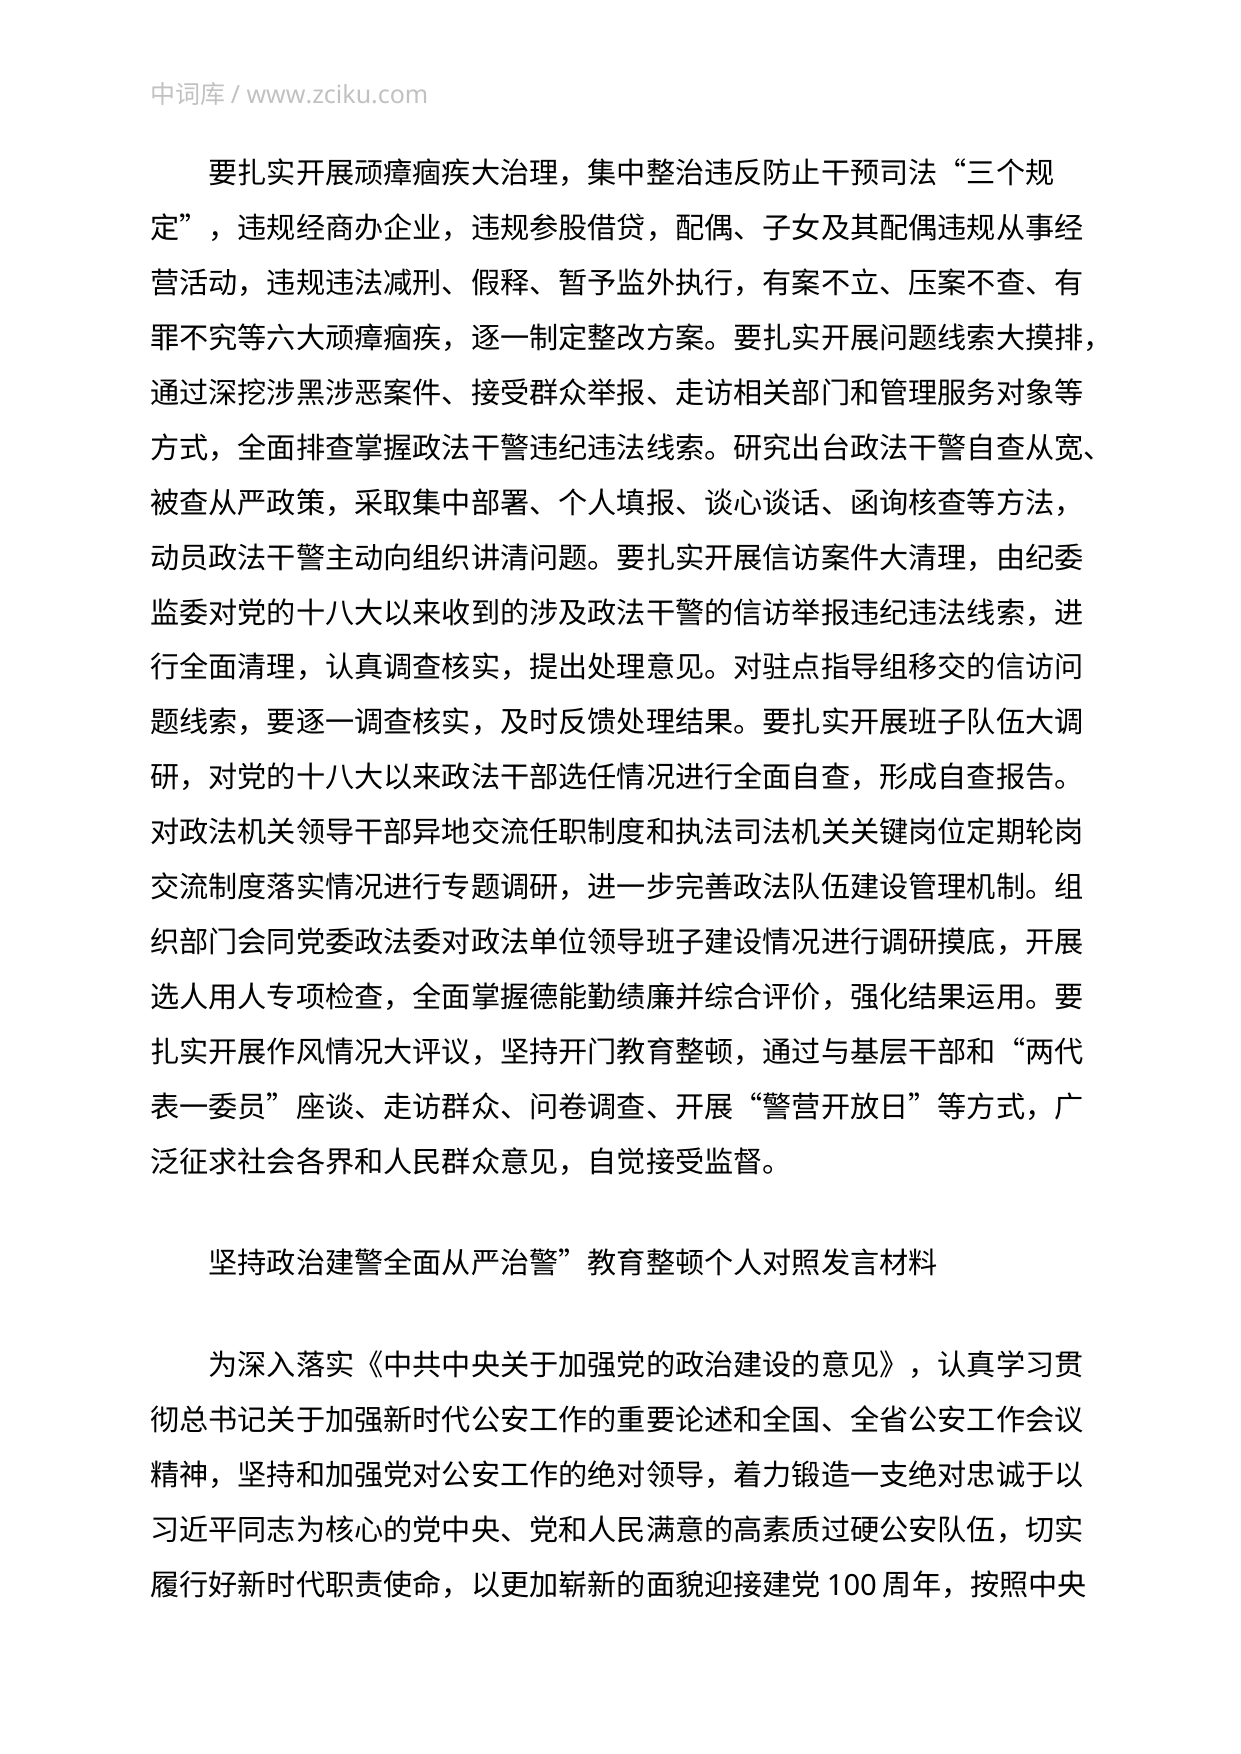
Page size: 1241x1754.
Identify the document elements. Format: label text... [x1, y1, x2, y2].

text 要扎实开展顽瘴痼疾大治理，集中整治违反防止干预司法“三个规定”，违规经商办企业，违规参股借贷，配偶、子女及其配偶违规从事经营活动，违规违法减刑、假释、暂予监外执行，有案不立、压案不查、有罪不究等六大顽瘴痼疾，逐一制定整改方案。要扎实开展问题线索大摸排，通过深挖涉黑涉恶案件、接受群众举报、走访相关部门和管理服务对象等方式，全面排查掌握政法干警违纪违法线索。研究出台政法干警自查从宽、被查从严政策，采取集中部署、个人填报、谈心谈话、函询核查等方法，动员政法干警主动向组织讲清问题。要扎实开展信访案件大清理，由纪委监委对党的十八大以来收到的涉及政法干警的信访举报违纪违法线索，进行全面清理，认真调查核实，提出处理意见。对驻点指导组移交的信访问题线索，要逐一调查核实，及时反馈处理结果。要扎实开展班子队伍大调研，对党的十八大以来政法干部选任情况进行全面自查，形成自查报告。对政法机关领导干部异地交流任职制度和执法司法机关关键岗位定期轮岗交流制度落实情况进行专题调研，进一步完善政法队伍建设管理机制。组织部门会同党委政法委对政法单位领导班子建设情况进行调研摸底，开展选人用人专项检查，全面掌握德能勤绩廉并综合评价，强化结果运用。要扎实开展作风情况大评议，坚持开门教育整顿，通过与基层干部和“两代表一委员”座谈、走访群众、问卷调查、开展“警营开放日”等方式，广泛征求社会各界和人民群众意见，自觉接受监督。 [150, 150, 1090, 1180]
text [150, 1342, 1090, 1604]
text 坚持政治建警全面从严治警”教育整顿个人对照发言材料 [150, 1240, 1090, 1282]
